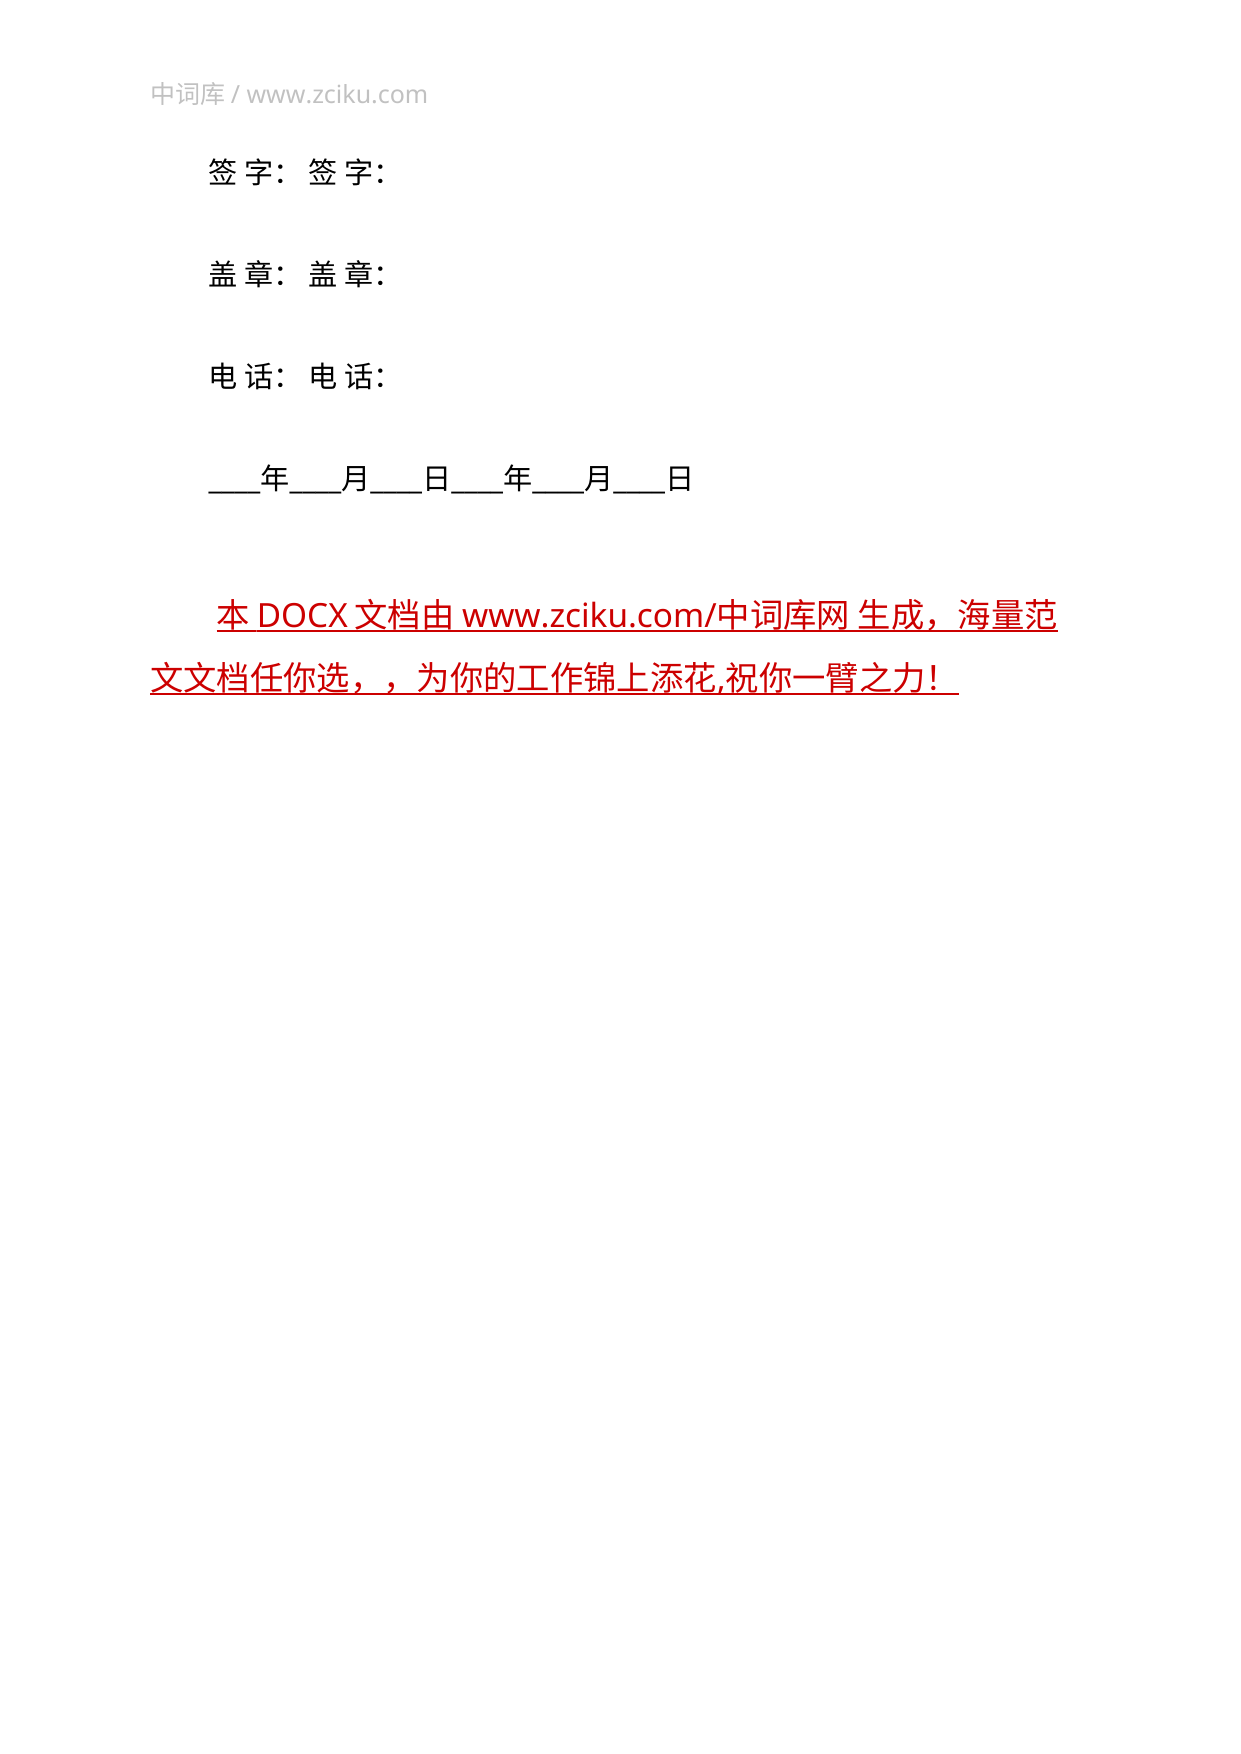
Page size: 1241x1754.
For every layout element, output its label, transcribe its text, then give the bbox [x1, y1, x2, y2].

text 盖 章： 盖 章： [150, 252, 1090, 294]
text 签 字： 签 字： [150, 150, 1090, 192]
text 电 话： 电 话： [150, 353, 1090, 396]
text ____年____月____日____年____月____日 [150, 455, 1090, 498]
text 本DOCX文档由 www.zciku.com/中词库网 生成，海量范文文档任你选，，为你的工作锦上添花,祝你一臂之力！ [150, 588, 1090, 700]
